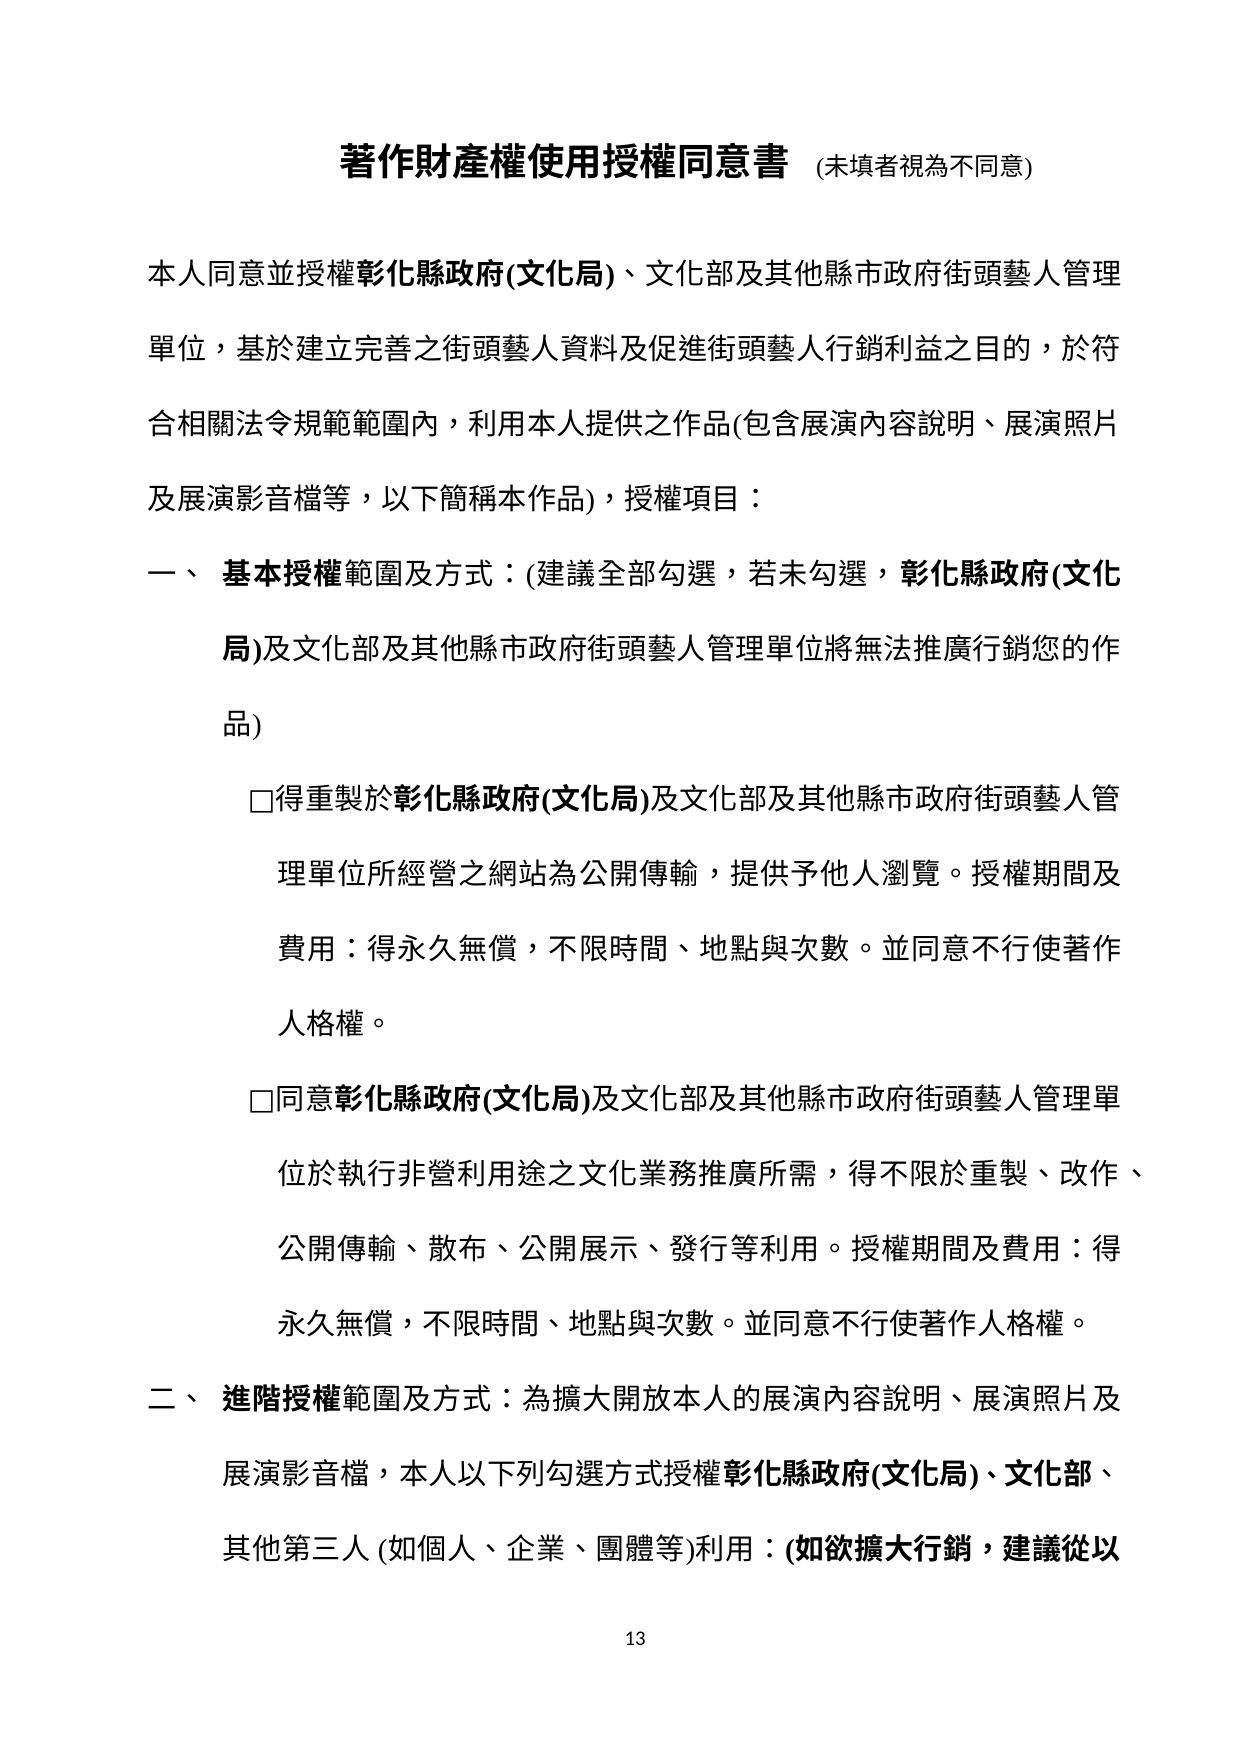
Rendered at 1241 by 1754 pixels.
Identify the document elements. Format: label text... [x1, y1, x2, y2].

text 著作財產權使用授權同意書 (未填者視為不同意) [148, 122, 1122, 197]
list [148, 1359, 1122, 1584]
list □同意彰化縣政府(文化局)及文化部及其他縣市政府街頭藝人管理單位於執行非營利用途之文化業務推廣所需，得不限於重製、改作、公開傳輸、散布、公開展示、發行等利用。授權期間及費用：得永久無償，不限時間、地點與次數。並同意不行使著作人格權。 [248, 1059, 1122, 1359]
list □得重製於彰化縣政府(文化局)及文化部及其他縣市政府街頭藝人管理單位所經營之網站為公開傳輸，提供予他人瀏覽。授權期間及費用：得永久無償，不限時間、地點與次數。並同意不行使著作人格權。 [248, 759, 1122, 1059]
list 基本授權範圍及方式：(建議全部勾選，若未勾選，彰化縣政府(文化局)及文化部及其他縣市政府街頭藝人管理單位將無法推廣行銷您的作品) [148, 534, 1122, 759]
text 本人同意並授權彰化縣政府(文化局)、文化部及其他縣市政府街頭藝人管理單位，基於建立完善之街頭藝人資料及促進街頭藝人行銷利益之目的，於符合相關法令規範範圍內，利用本人提供之作品(包含展演內容說明、展演照片及展演影音檔等，以下簡稱本作品)，授權項目： [148, 234, 1122, 534]
